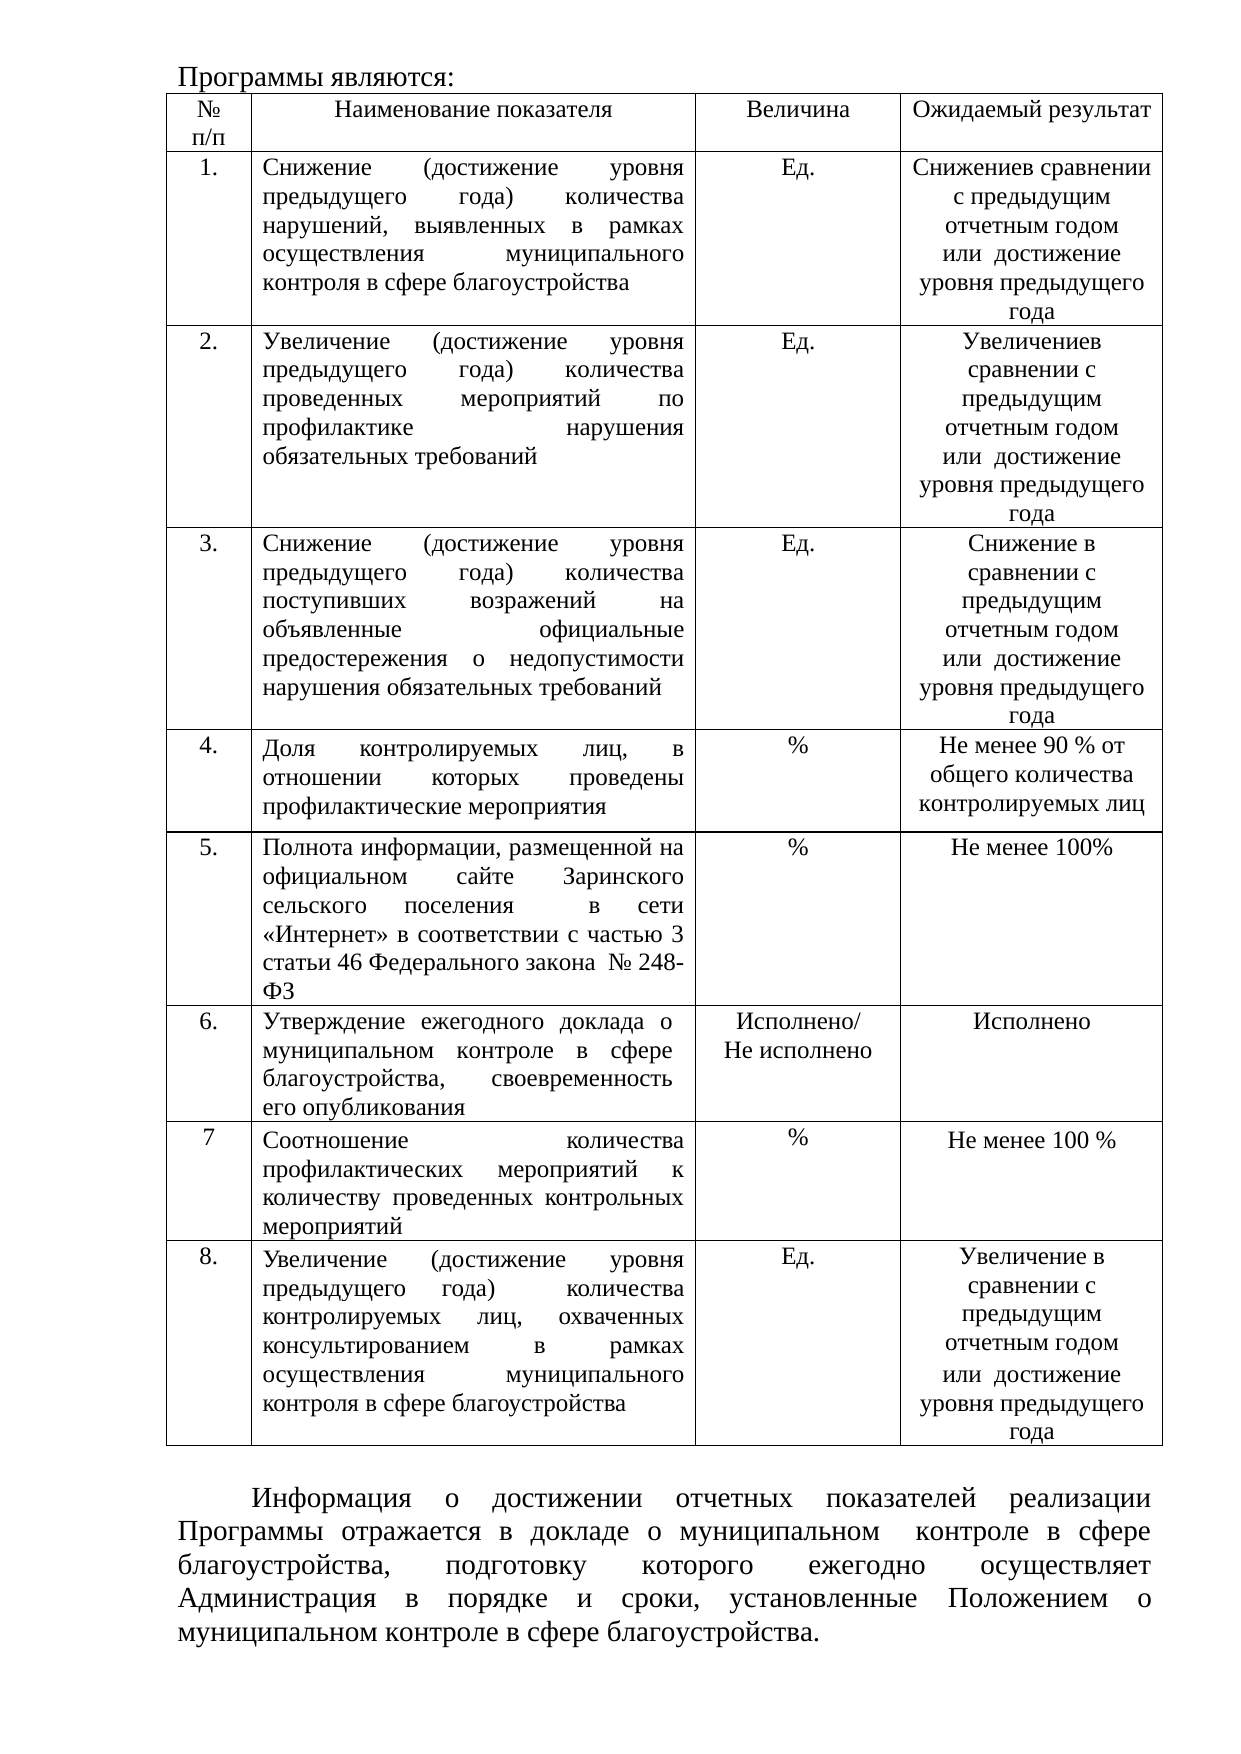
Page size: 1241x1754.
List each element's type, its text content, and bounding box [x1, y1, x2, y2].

table_cell Не менее 90 % от общего количества контролируемых лиц [901, 730, 1162, 831]
table_cell Не менее 100% [901, 833, 1162, 1005]
table_cell Снижение в сравнении с предыдущим отчетным годом или достижение уровня предыдущего года [1055, 528, 1162, 729]
table_header № п/п [167, 94, 251, 151]
table_cell Ед. [696, 1241, 900, 1445]
table_cell Ед. [696, 152, 900, 325]
table_cell Исполнено/ Не исполнено [696, 1006, 900, 1121]
table_cell Доля контролируемых лиц, в отношении которых проведены профилактические мероприятия [252, 730, 695, 831]
text Информация о достижении отчетных показателей реализации Программы отражается в докладе о муниципальном контроле в сфере благоустройства, подготовку которого ежегодно осуществляет Администрация в порядке и сроки, установленные Положением о муниципальном контроле в сфере благоустройства. [177, 1480, 1152, 1647]
table_cell % [696, 730, 900, 831]
table_cell Снижение (достижение уровня предыдущего года) количества поступивших возражений на объявленные официальные предостережения о недопустимости нарушения обязательных требований [252, 528, 695, 729]
table_cell 5. [167, 833, 251, 1005]
table_cell 2. [167, 326, 251, 527]
table_cell Утверждение ежегодного доклада о муниципальном контроле в сфере благоустройства, своевременность его опубликования [252, 1006, 695, 1121]
table_cell 1. [167, 152, 251, 325]
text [177, 59, 1152, 93]
table_cell 8. [167, 1241, 251, 1445]
table_cell Ед. [696, 326, 900, 527]
table_cell 4. [167, 730, 251, 831]
table_cell Увеличение в сравнении с предыдущим отчетным годом или достижение уровня предыдущего года [901, 1241, 1162, 1445]
table_cell 7 [167, 1122, 251, 1240]
table_cell Снижение (достижение уровня предыдущего года) количества нарушений, выявленных в рамках осуществления муниципального контроля в сфере благоустройства [252, 152, 695, 325]
table_cell Ед. [696, 528, 900, 729]
table_cell % [696, 833, 900, 1005]
table_cell Увеличение (достижение уровня предыдущего года) количества контролируемых лиц, охваченных консультированием в рамках осуществления муниципального контроля в сфере благоустройства [252, 1241, 695, 1445]
table_header Наименование показателя [252, 94, 695, 151]
table_header Ожидаемый результат [901, 94, 1162, 151]
table_cell % [696, 1122, 900, 1240]
table_cell Снижениев сравнении с предыдущим отчетным годом или достижение уровня предыдущего года [901, 152, 1162, 325]
table_cell 3. [167, 528, 251, 729]
table_header Величина [696, 94, 900, 151]
table_cell Снижение в сравнении с предыдущим отчетным годом или достижение уровня предыдущего года [901, 528, 1009, 729]
table_cell Полнота информации, размещенной на официальном сайте Заринского сельского поселения в сети «Интернет» в соответствии с частью 3 статьи 46 Федерального закона № 248-ФЗ [252, 833, 695, 1005]
table_cell 6. [167, 1006, 251, 1121]
table_cell Увеличение (достижение уровня предыдущего года) количества проведенных мероприятий по профилактике нарушения обязательных требований [252, 326, 695, 527]
table_cell Не менее 100 % [901, 1122, 1162, 1240]
table_cell Соотношение количества профилактических мероприятий к количеству проведенных контрольных мероприятий [252, 1122, 695, 1240]
table_cell Исполнено [901, 1006, 1162, 1121]
table_cell Увеличениев сравнении с предыдущим отчетным годом или достижение уровня предыдущего года [901, 326, 1162, 527]
